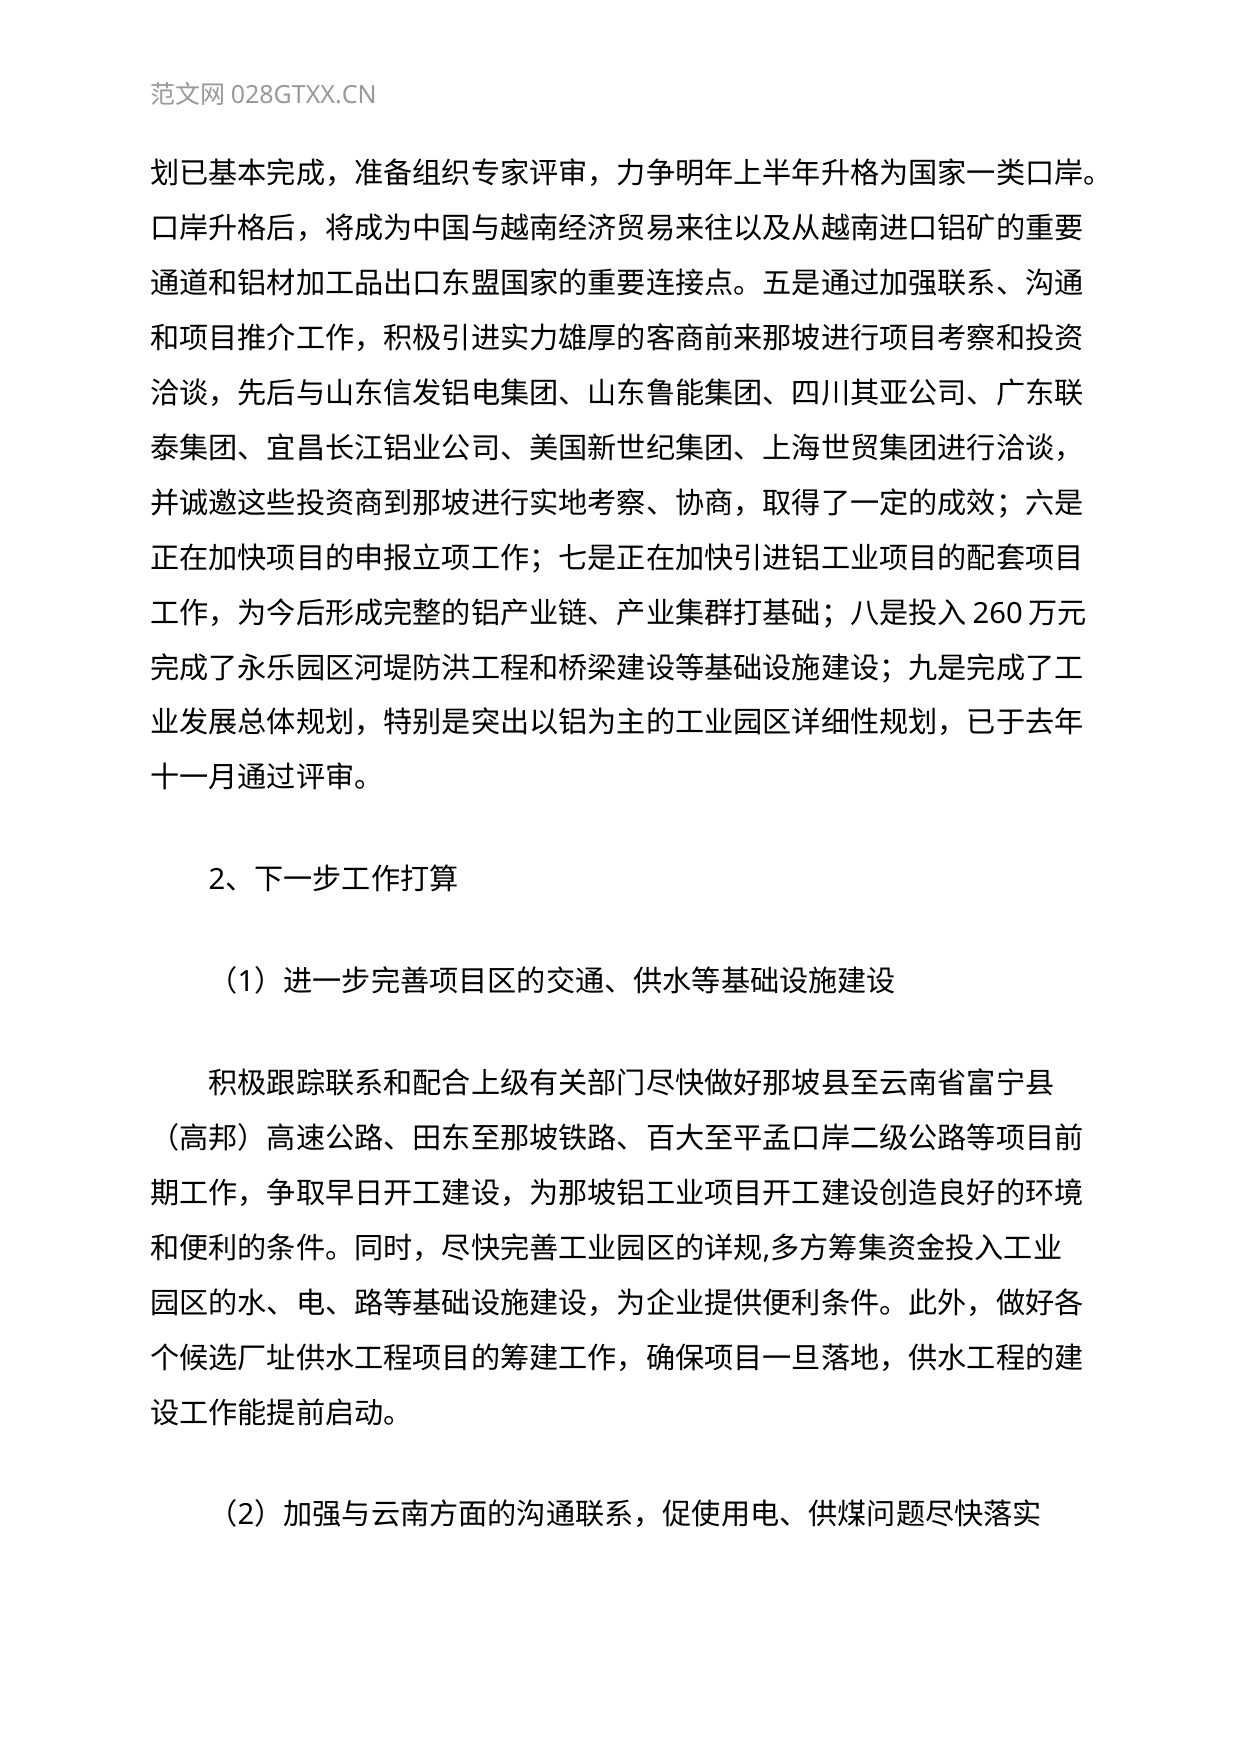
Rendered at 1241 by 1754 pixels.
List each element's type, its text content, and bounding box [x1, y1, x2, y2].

text 2、下一步工作打算 [150, 856, 1090, 898]
text 积极跟踪联系和配合上级有关部门尽快做好那坡县至云南省富宁县（高邦）高速公路、田东至那坡铁路、百大至平孟口岸二级公路等项目前期工作，争取早日开工建设，为那坡铝工业项目开工建设创造良好的环境和便利的条件。同时，尽快完善工业园区的详规,多方筹集资金投入工业园区的水、电、路等基础设施建设，为企业提供便利条件。此外，做好各个候选厂址供水工程项目的筹建工作，确保项目一旦落地，供水工程的建设工作能提前启动。 [150, 1060, 1090, 1431]
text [150, 150, 1090, 796]
text （1）进一步完善项目区的交通、供水等基础设施建设 [150, 958, 1090, 1000]
text （2）加强与云南方面的沟通联系，促使用电、供煤问题尽快落实 [150, 1491, 1090, 1533]
